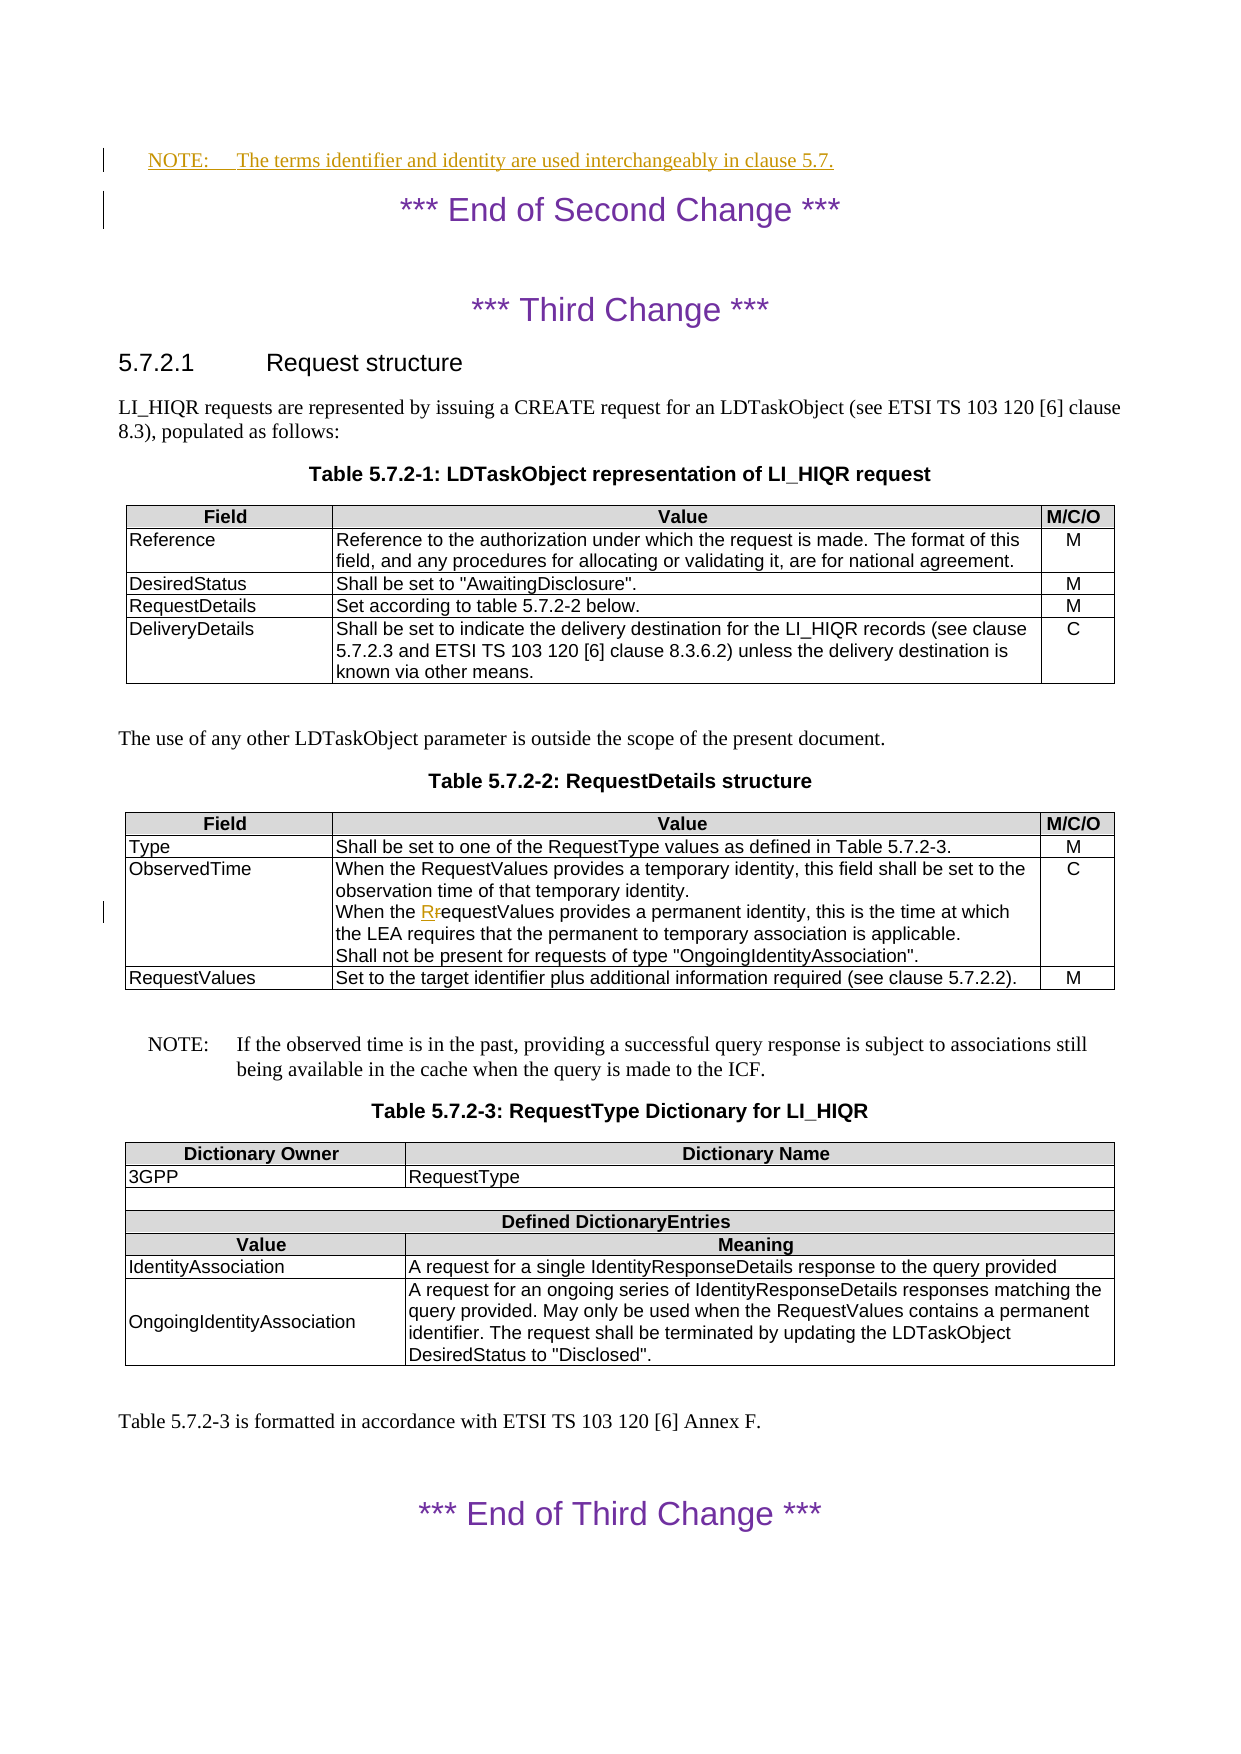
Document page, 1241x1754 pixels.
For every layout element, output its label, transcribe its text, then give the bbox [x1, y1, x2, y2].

table_cell Defined DictionaryEntries [126, 1211, 1114, 1232]
table_cell Shall be set to indicate the delivery destination for the LI_HIQR records (see clause 5.7.2.3 and ETSI TS 103 120 [6] clause 8.3.6.2) unless the delivery destination is known via other means. [333, 618, 1041, 682]
table_cell Shall be set to "AwaitingDisclosure". [333, 573, 1041, 594]
table_cell [126, 1188, 1114, 1210]
table_cell DesiredStatus [127, 573, 332, 594]
text Table 5.7.2-3: RequestType Dictionary for LI_HIQR [118, 1099, 1122, 1123]
table_cell C [1041, 858, 1114, 966]
table_header M/C/O [1042, 506, 1114, 527]
table_header Dictionary Name [406, 1143, 1114, 1164]
text Table 5.7.2-2: RequestDetails structure [118, 769, 1122, 793]
text Table 5.7.2-3 is formatted in accordance with ETSI TS 103 120 [6] Annex F. [118, 1409, 1122, 1433]
text NOTE: If the observed time is in the past, providing a successful query response is subject to associations still being available in the cache when the query is made to the ICF. [148, 1032, 1122, 1081]
table_cell Type [126, 836, 332, 857]
table_cell A request for an ongoing series of IdentityResponseDetails responses matching the query provided. May only be used when the RequestValues contains a permanent identifier. The request shall be terminated by updating the LDTaskObject DesiredStatus to "Disclosed". [406, 1279, 1114, 1365]
table_cell Set according to table 5.7.2-2 below. [333, 595, 1041, 617]
table_header M/C/O [1041, 813, 1114, 834]
table_cell 3GPP [126, 1166, 405, 1187]
subtitle *** Third Change *** [118, 291, 1122, 329]
table_header Field [126, 813, 332, 834]
table_cell M [1041, 967, 1114, 988]
table_cell Shall be set to one of the RequestType values as defined in Table 5.7.2-3. [333, 836, 1040, 857]
table_cell OngoingIdentityAssociation [126, 1279, 405, 1365]
subtitle *** End of Third Change *** [118, 1494, 1122, 1533]
text The use of any other LDTaskObject parameter is outside the scope of the present document. [118, 726, 1122, 750]
table_header Value [333, 506, 1041, 527]
subtitle 5.7.2.1 Request structure [118, 348, 1122, 376]
table_header Value [333, 813, 1040, 834]
table_cell IdentityAssociation [126, 1256, 405, 1278]
table_cell RequestType [406, 1166, 1114, 1187]
table_cell ObservedTime [126, 858, 332, 966]
table_cell RequestDetails [127, 595, 332, 617]
subtitle *** End of Second Change *** [118, 191, 1122, 229]
table_cell Reference [127, 529, 332, 572]
table_cell M [1042, 529, 1114, 572]
table_cell M [1042, 573, 1114, 594]
table_header Field [127, 506, 332, 527]
table_cell A request for a single IdentityResponseDetails response to the query provided [406, 1256, 1114, 1278]
table_cell Set to the target identifier plus additional information required (see clause 5.7.2.2). [333, 967, 1040, 988]
table_header Dictionary Owner [126, 1143, 405, 1164]
table_cell Value [126, 1234, 405, 1255]
table_cell C [1042, 618, 1114, 682]
table_cell RequestValues [126, 967, 332, 988]
table_cell DeliveryDetails [127, 618, 332, 682]
text Table 5.7.2-1: LDTaskObject representation of LI_HIQR request [118, 462, 1122, 486]
table_cell M [1042, 595, 1114, 617]
table_cell When the RequestValues provides a temporary identity, this field shall be set to the observation time of that temporary identity. When the equestValues provides a permanent identity, this is the time at which the LEA requires that the permanent to temporary association is applicable. Shall not be present for requests of type "OngoingIdentityAssociation". [333, 858, 1040, 966]
table_cell Meaning [406, 1234, 1114, 1255]
table_cell Reference to the authorization under which the request is made. The format of this field, and any procedures for allocating or validating it, are for national agreement. [333, 529, 1041, 572]
text LI_HIQR requests are represented by issuing a CREATE request for an LDTaskObject (see ETSI TS 103 120 [6] clause 8.3), populated as follows: [118, 395, 1122, 443]
table_cell M [1041, 836, 1114, 857]
